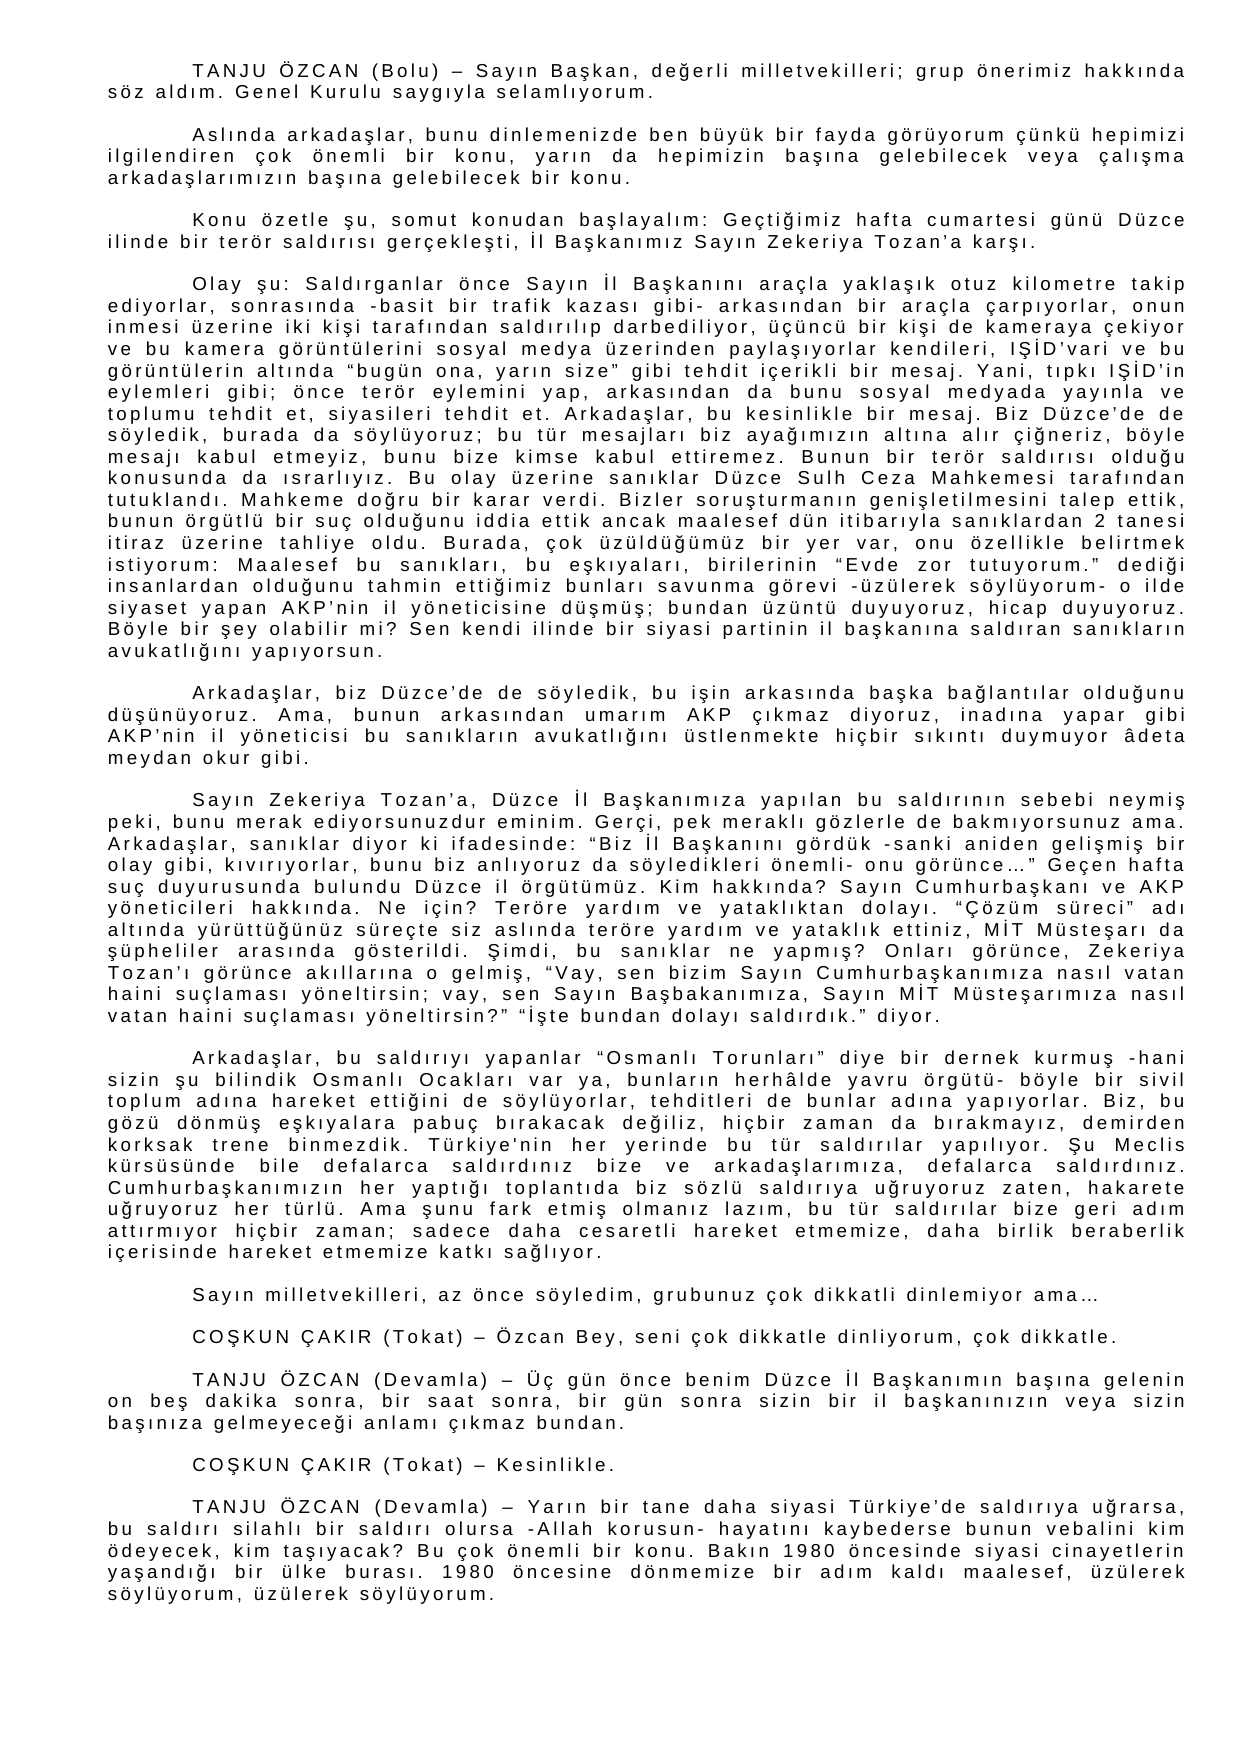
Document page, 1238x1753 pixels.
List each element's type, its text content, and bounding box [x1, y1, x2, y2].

text Arkadaşlar, biz Düzce’de de söyledik, bu işin arkasında başka bağlantılar olduğunu düşünüyoruz. Ama, bunun arkasından umarım AKP çıkmaz diyoruz, inadına yapar gibi AKP’nin il yöneticisi bu sanıkların avukatlığını üstlenmekte hiçbir sıkıntı duymuyor âdeta meydan okur gibi. [108, 682, 1186, 768]
text Sayın Zekeriya Tozan’a, Düzce İl Başkanımıza yapılan bu saldırının sebebi neymiş peki, bunu merak ediyorsunuzdur eminim. Gerçi, pek meraklı gözlerle de bakmıyorsunuz ama. Arkadaşlar, sanıklar diyor ki ifadesinde: “Biz İl Başkanını gördük -sanki aniden gelişmiş bir olay gibi, kıvırıyorlar, bunu biz anlıyoruz da söyledikleri önemli- onu görünce…” Geçen hafta suç duyurusunda bulundu Düzce il örgütümüz. Kim hakkında? Sayın Cumhurbaşkanı ve AKP yöneticileri hakkında. Ne için? Teröre yardım ve yataklıktan dolayı. “Çözüm süreci” adı altında yürüttüğünüz süreçte siz aslında teröre yardım ve yataklık ettiniz, MİT Müsteşarı da şüpheliler arasında gösterildi. Şimdi, bu sanıklar ne yapmış? Onları görünce, Zekeriya Tozan’ı görünce akıllarına o gelmiş, “Vay, sen bizim Sayın Cumhurbaşkanımıza nasıl vatan haini suçlaması yöneltirsin; vay, sen Sayın Başbakanımıza, Sayın MİT Müsteşarımıza nasıl vatan haini suçlaması yöneltirsin?” “İşte bundan dolayı saldırdık.” diyor. [108, 789, 1186, 1026]
text Aslında arkadaşlar, bunu dinlemenizde ben büyük bir fayda görüyorum çünkü hepimizi ilgilendiren çok önemli bir konu, yarın da hepimizin başına gelebilecek veya çalışma arkadaşlarımızın başına gelebilecek bir konu. [108, 124, 1186, 188]
text TANJU ÖZCAN (Devamla) – Üç gün önce benim Düzce İl Başkanımın başına gelenin on beş dakika sonra, bir saat sonra, bir gün sonra sizin bir il başkanınızın veya sizin başınıza gelmeyeceği anlamı çıkmaz bundan. [108, 1368, 1186, 1433]
text Konu özetle şu, somut konudan başlayalım: Geçtiğimiz hafta cumartesi günü Düzce ilinde bir terör saldırısı gerçekleşti, İl Başkanımız Sayın Zekeriya Tozan’a karşı. [108, 209, 1186, 252]
text Arkadaşlar, bu saldırıyı yapanlar “Osmanlı Torunları” diye bir dernek kurmuş -hani sizin şu bilindik Osmanlı Ocakları var ya, bunların herhâlde yavru örgütü- böyle bir sivil toplum adına hareket ettiğini de söylüyorlar, tehditleri de bunlar adına yapıyorlar. Biz, bu gözü dönmüş eşkıyalara pabuç bırakacak değiliz, hiçbir zaman da bırakmayız, demirden korksak trene binmezdik. Türkiye'nin her yerinde bu tür saldırılar yapılıyor. Şu Meclis kürsüsünde bile defalarca saldırdınız bize ve arkadaşlarımıza, defalarca saldırdınız. Cumhurbaşkanımızın her yaptığı toplantıda biz sözlü saldırıya uğruyoruz zaten, hakarete uğruyoruz her türlü. Ama şunu fark etmiş olmanız lazım, bu tür saldırılar bize geri adım attırmıyor hiçbir zaman; sadece daha cesaretli hareket etmemize, daha birlik beraberlik içerisinde hareket etmemize katkı sağlıyor. [108, 1047, 1186, 1263]
text TANJU ÖZCAN (Devamla) – Yarın bir tane daha siyasi Türkiye’de saldırıya uğrarsa, bu saldırı silahlı bir saldırı olursa -Allah korusun- hayatını kaybederse bunun vebalini kim ödeyecek, kim taşıyacak? Bu çok önemli bir konu. Bakın 1980 öncesinde siyasi cinayetlerin yaşandığı bir ülke burası. 1980 öncesine dönmemize bir adım kaldı maalesef, üzülerek söylüyorum, üzülerek söylüyorum. [108, 1496, 1186, 1604]
text COŞKUN ÇAKIR (Tokat) – Kesinlikle. [108, 1454, 1186, 1476]
text Olay şu: Saldırganlar önce Sayın İl Başkanını araçla yaklaşık otuz kilometre takip ediyorlar, sonrasında -basit bir trafik kazası gibi- arkasından bir araçla çarpıyorlar, onun inmesi üzerine iki kişi tarafından saldırılıp darbediliyor, üçüncü bir kişi de kameraya çekiyor ve bu kamera görüntülerini sosyal medya üzerinden paylaşıyorlar kendileri, IŞİD’vari ve bu görüntülerin altında “bugün ona, yarın size” gibi tehdit içerikli bir mesaj. Yani, tıpkı IŞİD’in eylemleri gibi; önce terör eylemini yap, arkasından da bunu sosyal medyada yayınla ve toplumu tehdit et, siyasileri tehdit et. Arkadaşlar, bu kesinlikle bir mesaj. Biz Düzce’de de söyledik, burada da söylüyoruz; bu tür mesajları biz ayağımızın altına alır çiğneriz, böyle mesajı kabul etmeyiz, bunu bize kimse kabul ettiremez. Bunun bir terör saldırısı olduğu konusunda da ısrarlıyız. Bu olay üzerine sanıklar Düzce Sulh Ceza Mahkemesi tarafından tutuklandı. Mahkeme doğru bir karar verdi. Bizler soruşturmanın genişletilmesini talep ettik, bunun örgütlü bir suç olduğunu iddia ettik ancak maalesef dün itibarıyla sanıklardan 2 tanesi itiraz üzerine tahliye oldu. Burada, çok üzüldüğümüz bir yer var, onu özellikle belirtmek istiyorum: Maalesef bu sanıkları, bu eşkıyaları, birilerinin “Evde zor tutuyorum.” dediği insanlardan olduğunu tahmin ettiğimiz bunları savunma görevi -üzülerek söylüyorum- o ilde siyaset yapan AKP’nin il yöneticisine düşmüş; bundan üzüntü duyuyoruz, hicap duyuyoruz. Böyle bir şey olabilir mi? Sen kendi ilinde bir siyasi partinin il başkanına saldıran sanıkların avukatlığını yapıyorsun. [108, 273, 1186, 661]
text Sayın milletvekilleri, az önce söyledim, grubunuz çok dikkatli dinlemiyor ama… [108, 1284, 1186, 1305]
text TANJU ÖZCAN (Bolu) – Sayın Başkan, değerli milletvekilleri; grup önerimiz hakkında söz aldım. Genel Kurulu saygıyla selamlıyorum. [108, 60, 1186, 103]
text COŞKUN ÇAKIR (Tokat) – Özcan Bey, seni çok dikkatle dinliyorum, çok dikkatle. [108, 1326, 1186, 1348]
